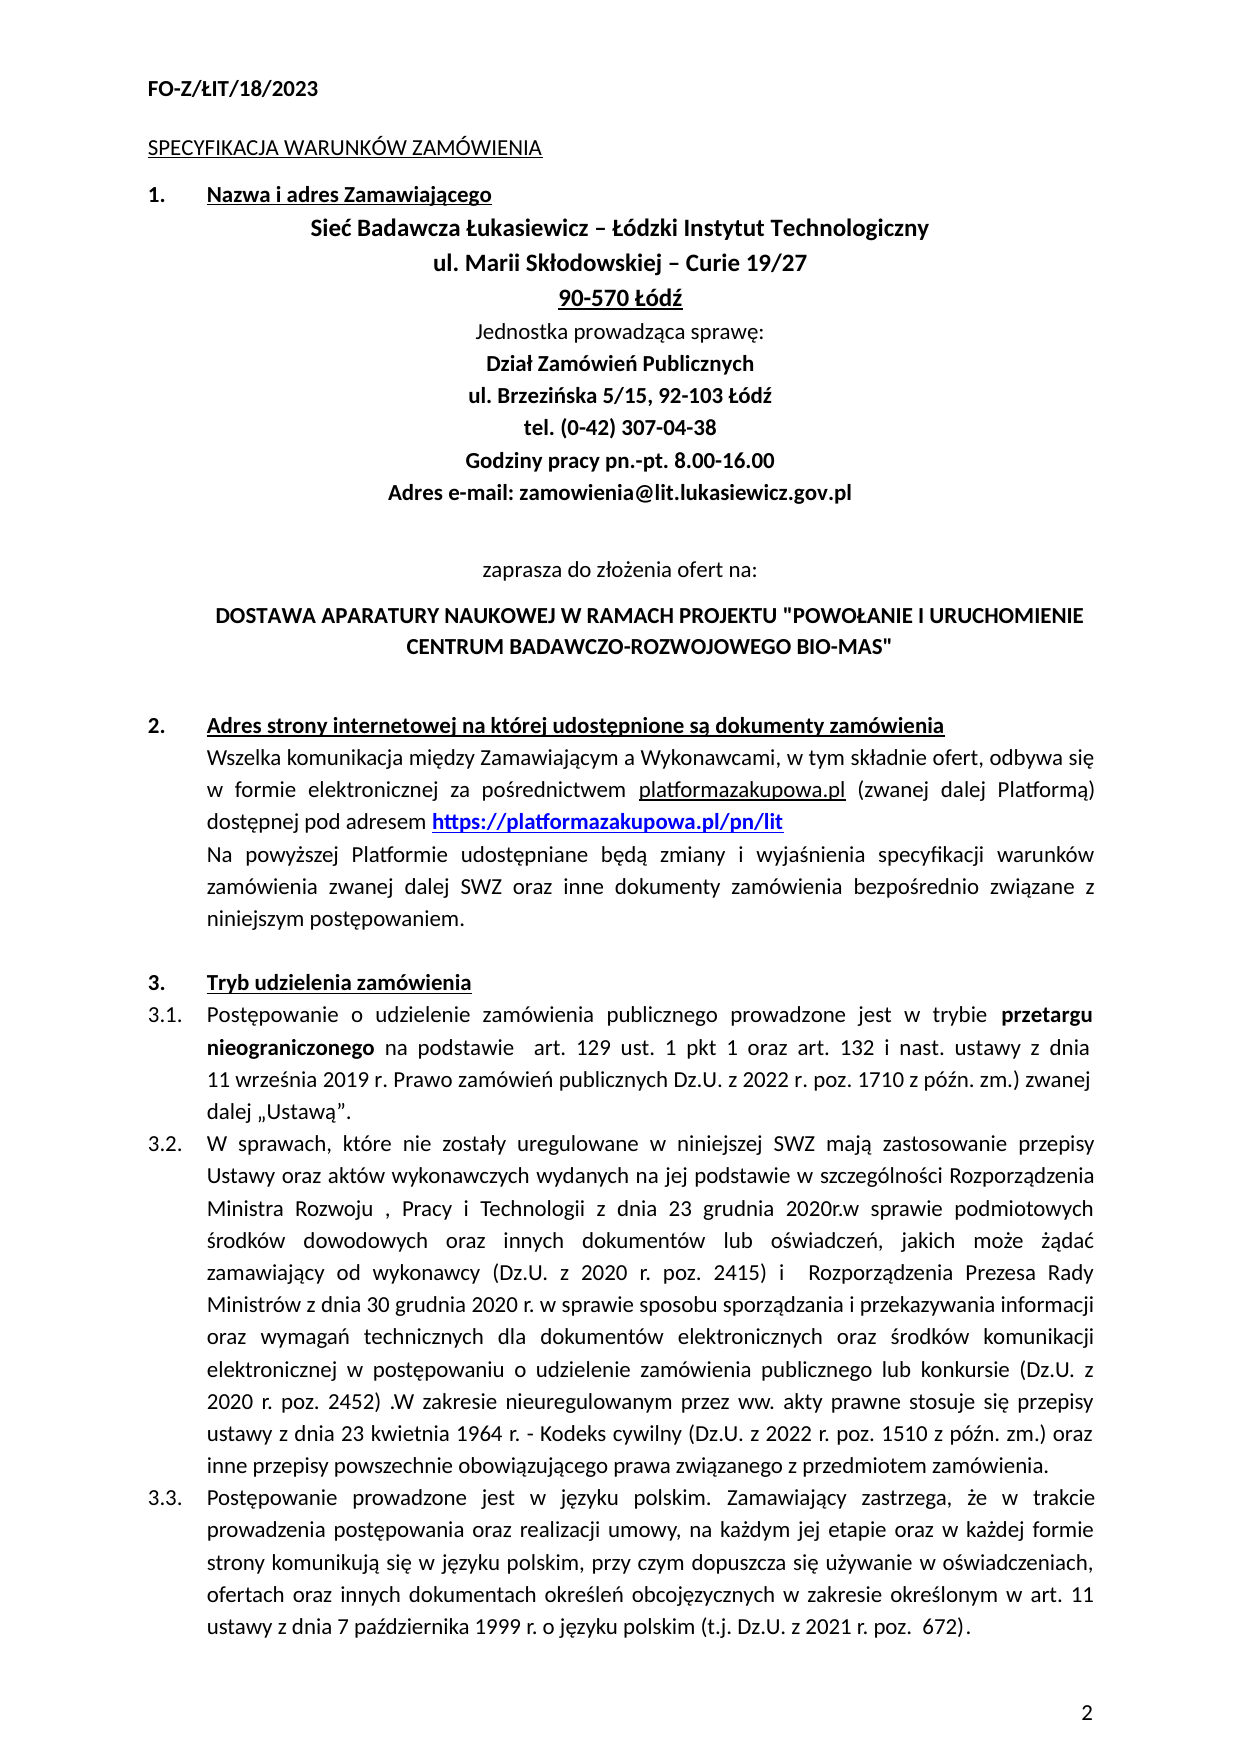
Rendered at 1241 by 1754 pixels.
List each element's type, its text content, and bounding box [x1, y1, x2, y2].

text SPECYFIKACJA WARUNKÓW ZAMÓWIENIA [148, 133, 1093, 161]
text Adres e-mail: zamowienia@lit.lukasiewicz.gov.pl [148, 478, 1093, 506]
text Jednostka prowadząca sprawę: [148, 317, 1093, 345]
list Postępowanie o udzielenie zamówienia publicznego prowadzone jest w trybie przetargu nieograniczonego na podstawie art. 129 ust. 1 pkt 1 oraz art. 132 i nast. ustawy z dnia 11 września 2019 r. Prawo zamówień publicznych Dz.U. z 2022 r. poz. 1710 z późn. zm.) zwanej dalej „Ustawą”. [148, 1001, 1093, 1125]
text Na powyższej Platformie udostępniane będą zmiany i wyjaśnienia specyfikacji warunków zamówienia zwanej dalej SWZ oraz inne dokumenty zamówienia bezpośrednio związane z niniejszym postępowaniem. [207, 840, 1096, 932]
text 3.2. W sprawach, które nie zostały uregulowane w niniejszej SWZ mają zastosowanie przepisy Ustawy oraz aktów wykonawczych wydanych na jej podstawie w szczególności Rozporządzenia Ministra Rozwoju , Pracy i Technologii z dnia 23 grudnia 2020r.w sprawie podmiotowych środków dowodowych oraz innych dokumentów lub oświadczeń, jakich może żądać zamawiający od wykonawcy (Dz.U. z 2020 r. poz. 2415) i Rozporządzenia Prezesa Rady Ministrów z dnia 30 grudnia 2020 r. w sprawie sposobu sporządzania i przekazywania informacji oraz wymagań technicznych dla dokumentów elektronicznych oraz środków komunikacji elektronicznej w postępowaniu o udzielenie zamówienia publicznego lub konkursie (Dz.U. z 2020 r. poz. 2452) .W zakresie nieuregulowanym przez ww. akty prawne stosuje się przepisy ustawy z dnia 23 kwietnia 1964 r. - Kodeks cywilny (Dz.U. z 2022 r. poz. 1510 z późn. zm.) oraz inne przepisy powszechnie obowiązującego prawa związanego z przedmiotem zamówienia. [148, 1129, 1096, 1479]
subtitle ul. Marii Skłodowskiej – Curie 19/27 [148, 247, 1093, 277]
list Nazwa i adres Zamawiającego [148, 180, 1093, 208]
text Wszelka komunikacja między Zamawiającym a Wykonawcami, w tym składnie ofert, odbywa się w formie elektronicznej za pośrednictwem platformazakupowa.pl (zwanej dalej Platformą) dostępnej pod adresem https://platformazakupowa.pl/pn/lit [207, 743, 1096, 836]
text Dział Zamówień Publicznych [148, 349, 1093, 377]
list Adres strony internetowej na której udostępnione są dokumenty zamówienia [148, 711, 1093, 739]
text ul. Brzezińska 5/15, 92-103 Łódź [148, 381, 1093, 409]
text zaprasza do złożenia ofert na: [148, 555, 1093, 583]
text Godziny pracy pn.-pt. 8.00-16.00 [148, 446, 1093, 474]
text tel. (0-42) 307-04-38 [148, 413, 1093, 442]
subtitle Sieć Badawcza Łukasiewicz – Łódzki Instytut Technologiczny [148, 212, 1093, 242]
subtitle 90-570 Łódź [148, 282, 1093, 312]
list Tryb udzielenia zamówienia [148, 968, 1093, 996]
text DOSTAWA APARATURY NAUKOWEJ W RAMACH PROJEKTU "POWOŁANIE I URUCHOMIENIE CENTRUM BADAWCZO-ROZWOJOWEGO BIO-MAS" [207, 602, 1093, 660]
text 3.3. Postępowanie prowadzone jest w języku polskim. Zamawiający zastrzega, że w trakcie prowadzenia postępowania oraz realizacji umowy, na każdym jej etapie oraz w każdej formie strony komunikują się w języku polskim, przy czym dopuszcza się używanie w oświadczeniach, ofertach oraz innych dokumentach określeń obcojęzycznych w zakresie określonym w art. 11 ustawy z dnia 7 października 1999 r. o języku polskim (t.j. Dz.U. z 2021 r. poz. 672). [148, 1483, 1096, 1640]
